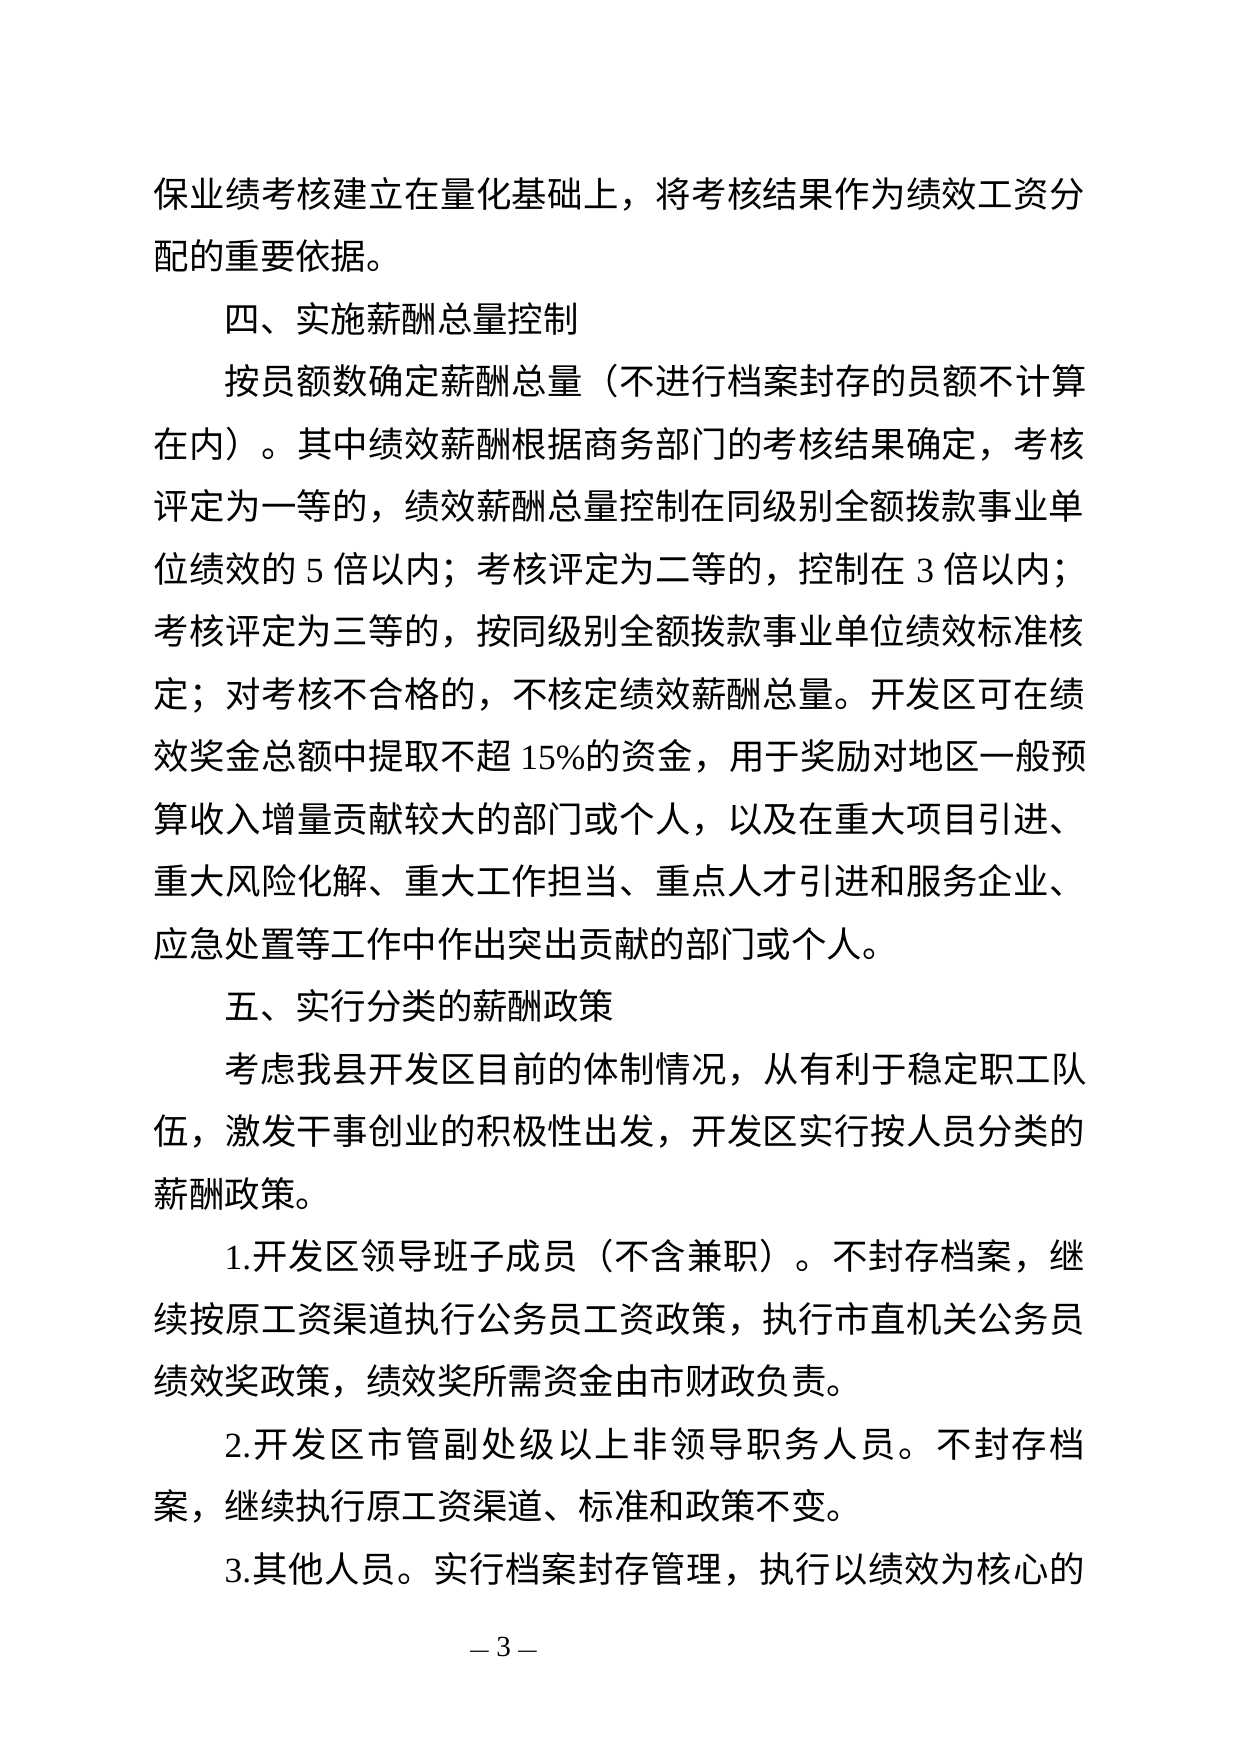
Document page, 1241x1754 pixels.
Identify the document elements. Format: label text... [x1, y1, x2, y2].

text 2.开发区市管副处级以上非领导职务人员。不封存档案，继续执行原工资渠道、标准和政策不变。 [153, 1407, 1087, 1532]
text 1.开发区领导班子成员（不含兼职）。不封存档案，继续按原工资渠道执行公务员工资政策，执行市直机关公务员绩效奖政策，绩效奖所需资金由市财政负责。 [153, 1219, 1087, 1407]
text 按员额数确定薪酬总量（不进行档案封存的员额不计算在内）。其中绩效薪酬根据商务部门的考核结果确定，考核评定为一等的，绩效薪酬总量控制在同级别全额拨款事业单位绩效的 5 倍以内；考核评定为二等的，控制在 3 倍以内；考核评定为三等的，按同级别全额拨款事业单位绩效标准核定；对考核不合格的，不核定绩效薪酬总量。开发区可在绩效奖金总额中提取不超 15%的资金，用于奖励对地区一般预算收入增量贡献较大的部门或个人，以及在重大项目引进、重大风险化解、重大工作担当、重点人才引进和服务企业、应急处置等工作中作出突出贡献的部门或个人。 [153, 344, 1087, 969]
text 五、实行分类的薪酬政策 [153, 969, 1087, 1032]
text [153, 157, 1087, 282]
text 四、实施薪酬总量控制 [153, 282, 1087, 344]
text 考虑我县开发区目前的体制情况，从有利于稳定职工队伍，激发干事创业的积极性出发，开发区实行按人员分类的薪酬政策。 [153, 1032, 1087, 1219]
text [153, 1532, 1087, 1594]
